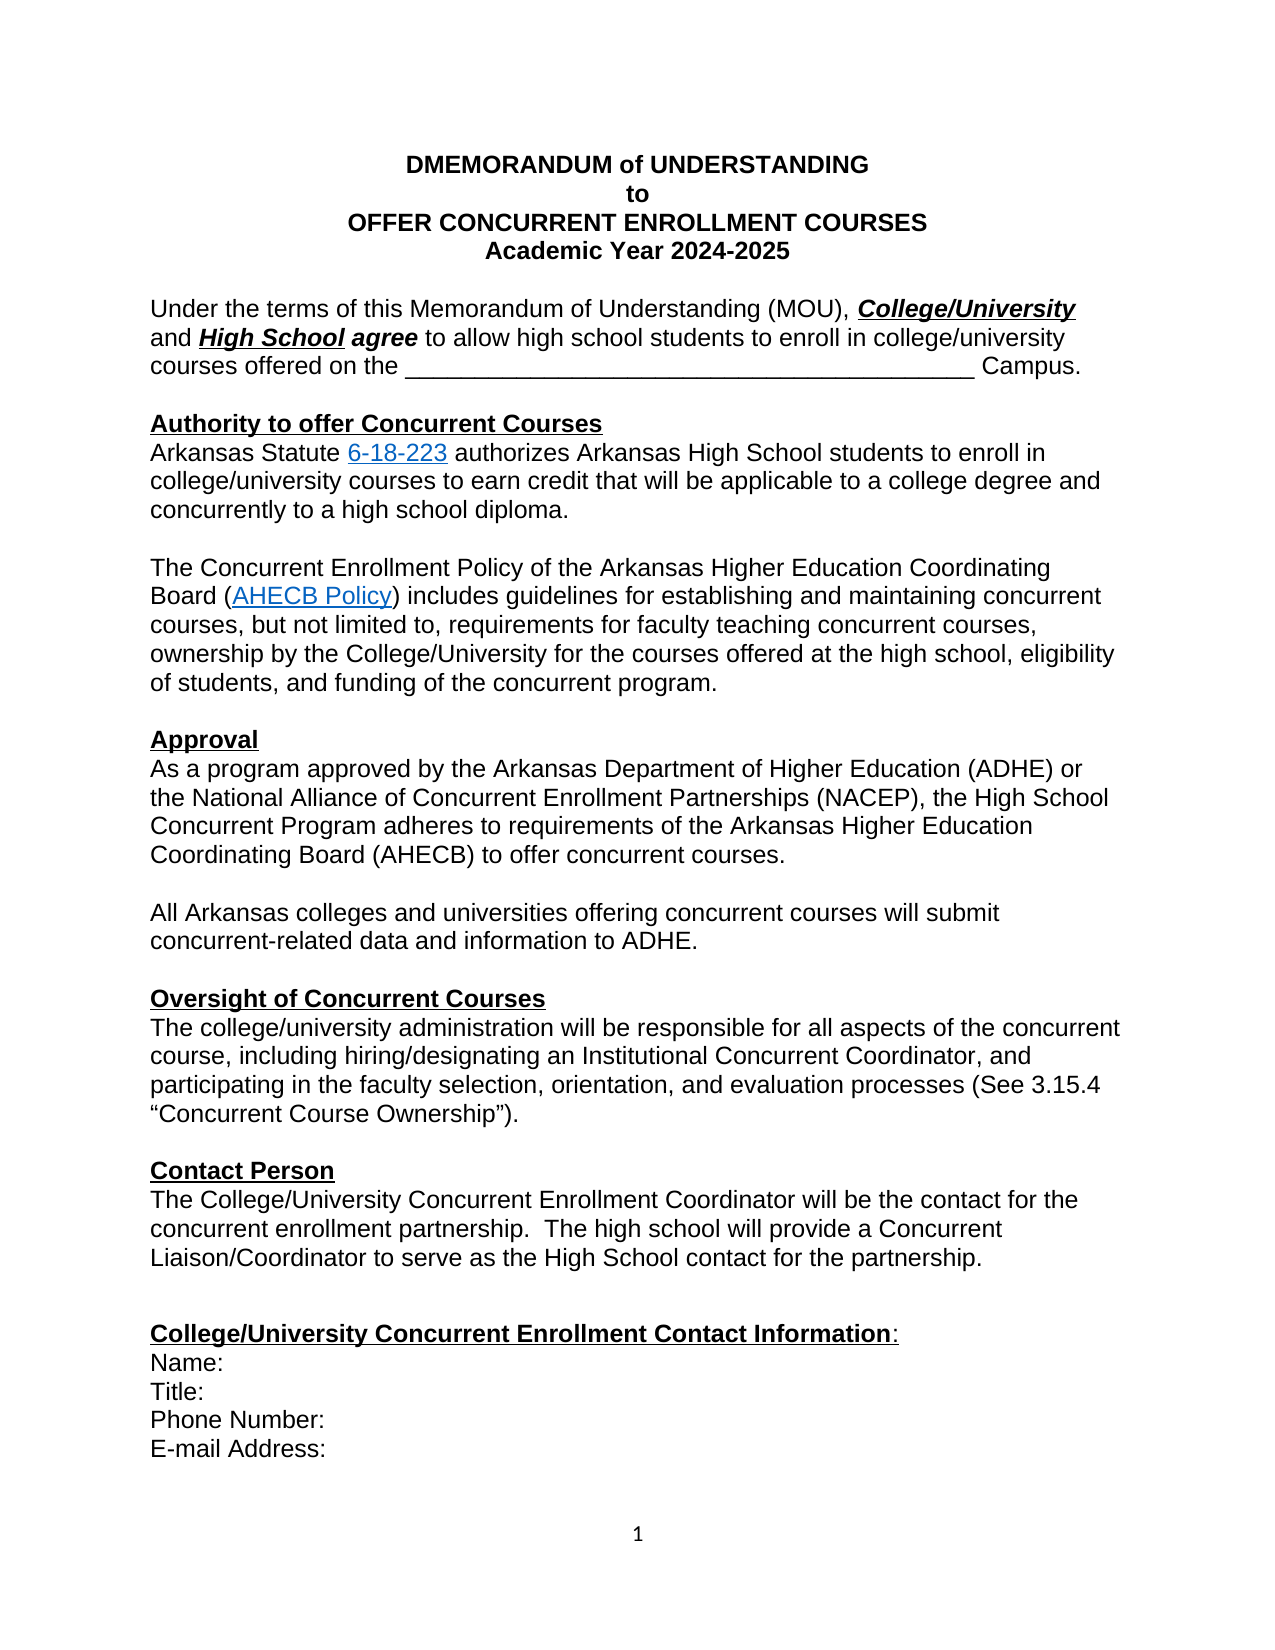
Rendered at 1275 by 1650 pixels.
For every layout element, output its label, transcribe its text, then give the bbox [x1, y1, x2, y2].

text Academic Year 2024-2025 [150, 236, 1125, 265]
text The Concurrent Enrollment Policy of the Arkansas Higher Education Coordinating Board (AHECB Policy) includes guidelines for establishing and maintaining concurrent courses, but not limited to, requirements for faculty teaching concurrent courses, ownership by the College/University for the courses offered at the high school, eligibility of students, and funding of the concurrent program. [150, 552, 1125, 696]
text Oversight of Concurrent Courses [150, 984, 1125, 1012]
text The College/University Concurrent Enrollment Coordinator will be the contact for the concurrent enrollment partnership. The high school will provide a Concurrent Liaison/Coordinator to serve as the High School contact for the partnership. [150, 1185, 1125, 1271]
text As a program approved by the Arkansas Department of Higher Education (ADHE) or the National Alliance of Concurrent Enrollment Partnerships (NACEP), the High School Concurrent Program adheres to requirements of the Arkansas Higher Education Coordinating Board (AHECB) to offer concurrent courses. [150, 754, 1125, 869]
text Name: [150, 1348, 1125, 1376]
text Authority to offer Concurrent Courses [150, 409, 1125, 437]
text E-mail Address: [150, 1434, 1125, 1463]
text and High School agree to allow high school students to enroll in college/university courses offered on the _________________________________________ Campus. [150, 322, 1125, 380]
text College/University Concurrent Enrollment Contact Information: [150, 1319, 1125, 1348]
text OFFER CONCURRENT ENROLLMENT COURSES [150, 207, 1125, 236]
text Phone Number: [150, 1405, 1125, 1434]
text Arkansas Statute 6-18-223 authorizes Arkansas High School students to enroll in college/university courses to earn credit that will be applicable to a college degree and concurrently to a high school diploma. [150, 437, 1125, 524]
text DMEMORANDUM of UNDERSTANDING [150, 150, 1125, 179]
text Contact Person [150, 1156, 1125, 1185]
text to [150, 179, 1125, 207]
text The college/university administration will be responsible for all aspects of the concurrent course, including hiring/designating an Institutional Concurrent Coordinator, and participating in the faculty selection, orientation, and evaluation processes (See 3.15.4 “Concurrent Course Ownership”). [150, 1012, 1125, 1127]
text All Arkansas colleges and universities offering concurrent courses will submit concurrent-related data and information to ADHE. [150, 897, 1125, 955]
text Under the terms of this Memorandum of Understanding (MOU), College/University [150, 294, 1125, 322]
text Approval [150, 725, 1125, 754]
text Title: [150, 1376, 1125, 1405]
